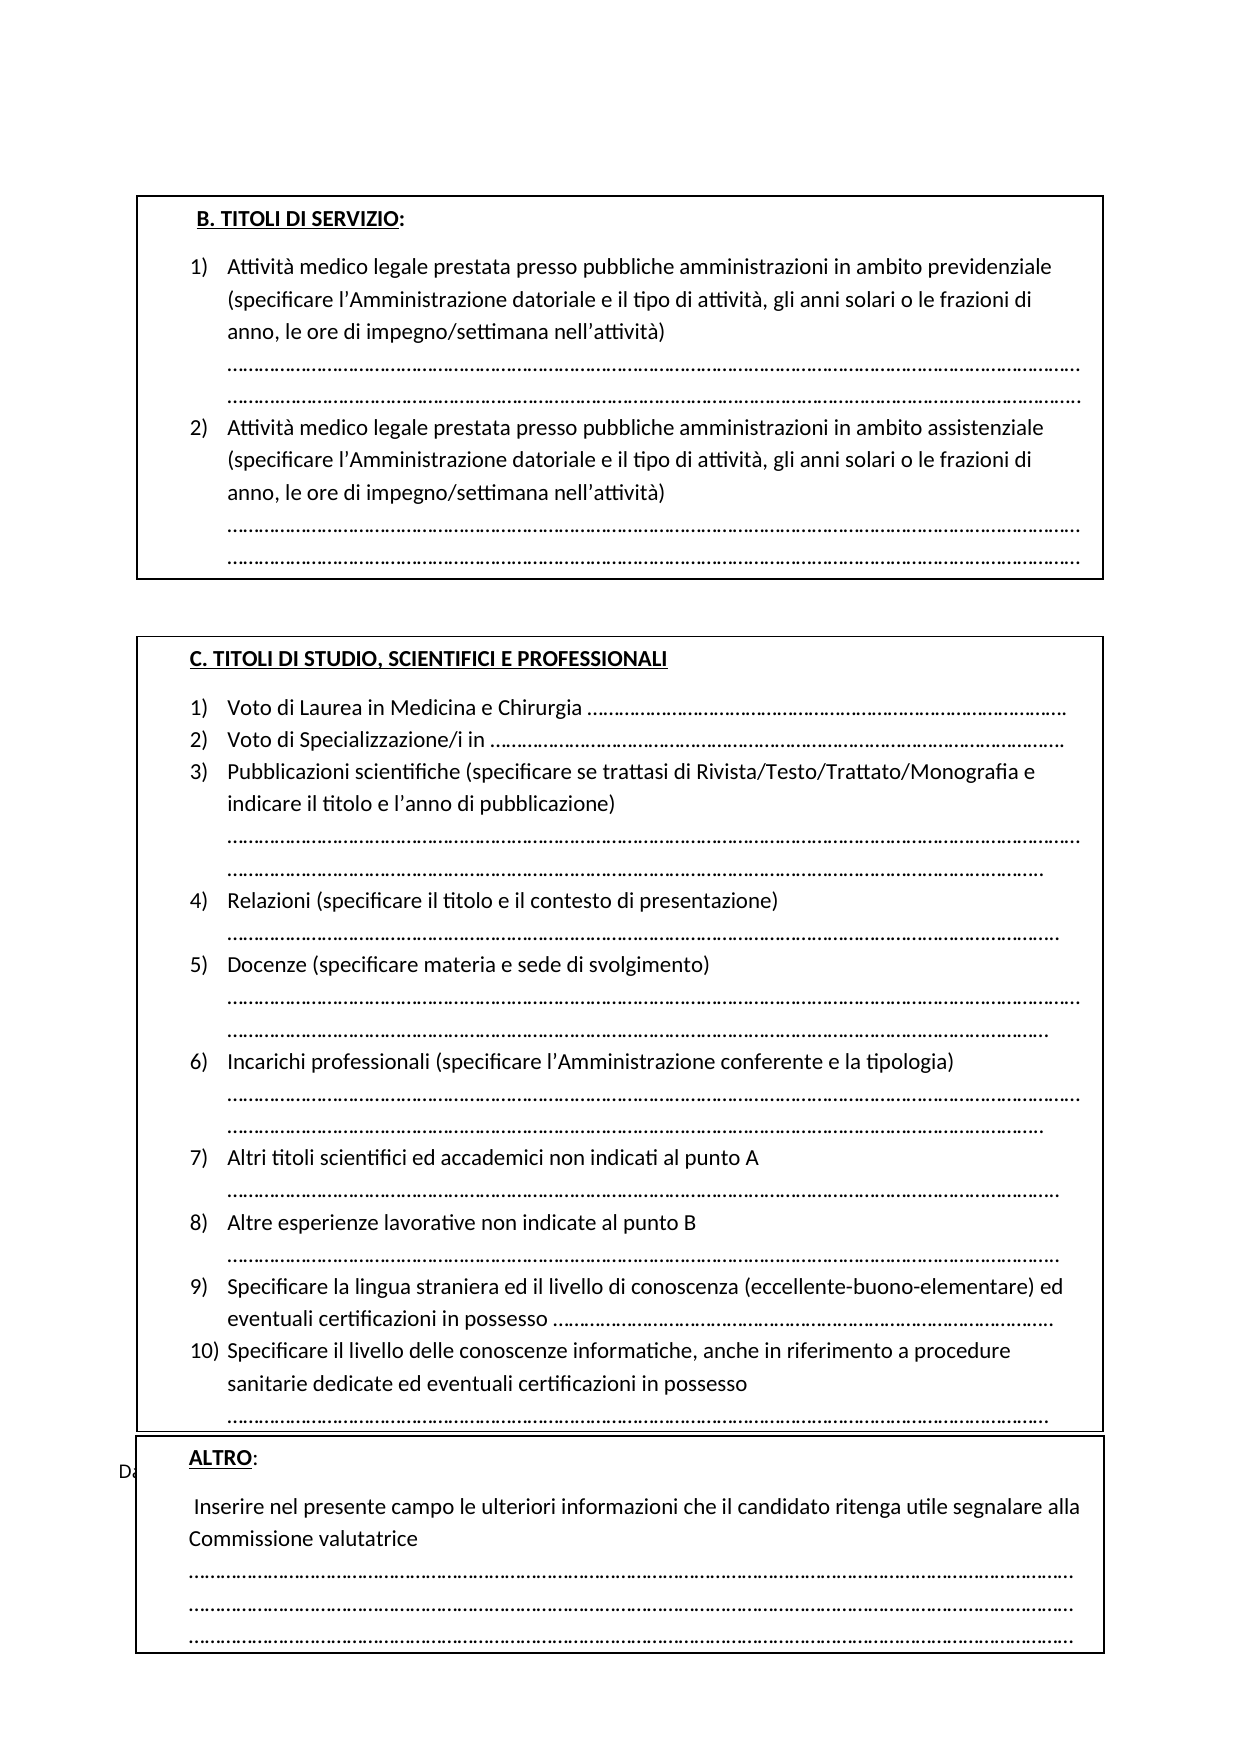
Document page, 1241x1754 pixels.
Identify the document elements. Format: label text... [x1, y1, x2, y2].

text Data………………… FIRMA …………………………………………… (allegare un documento di riconoscimento valido) [118, 904, 1122, 1484]
